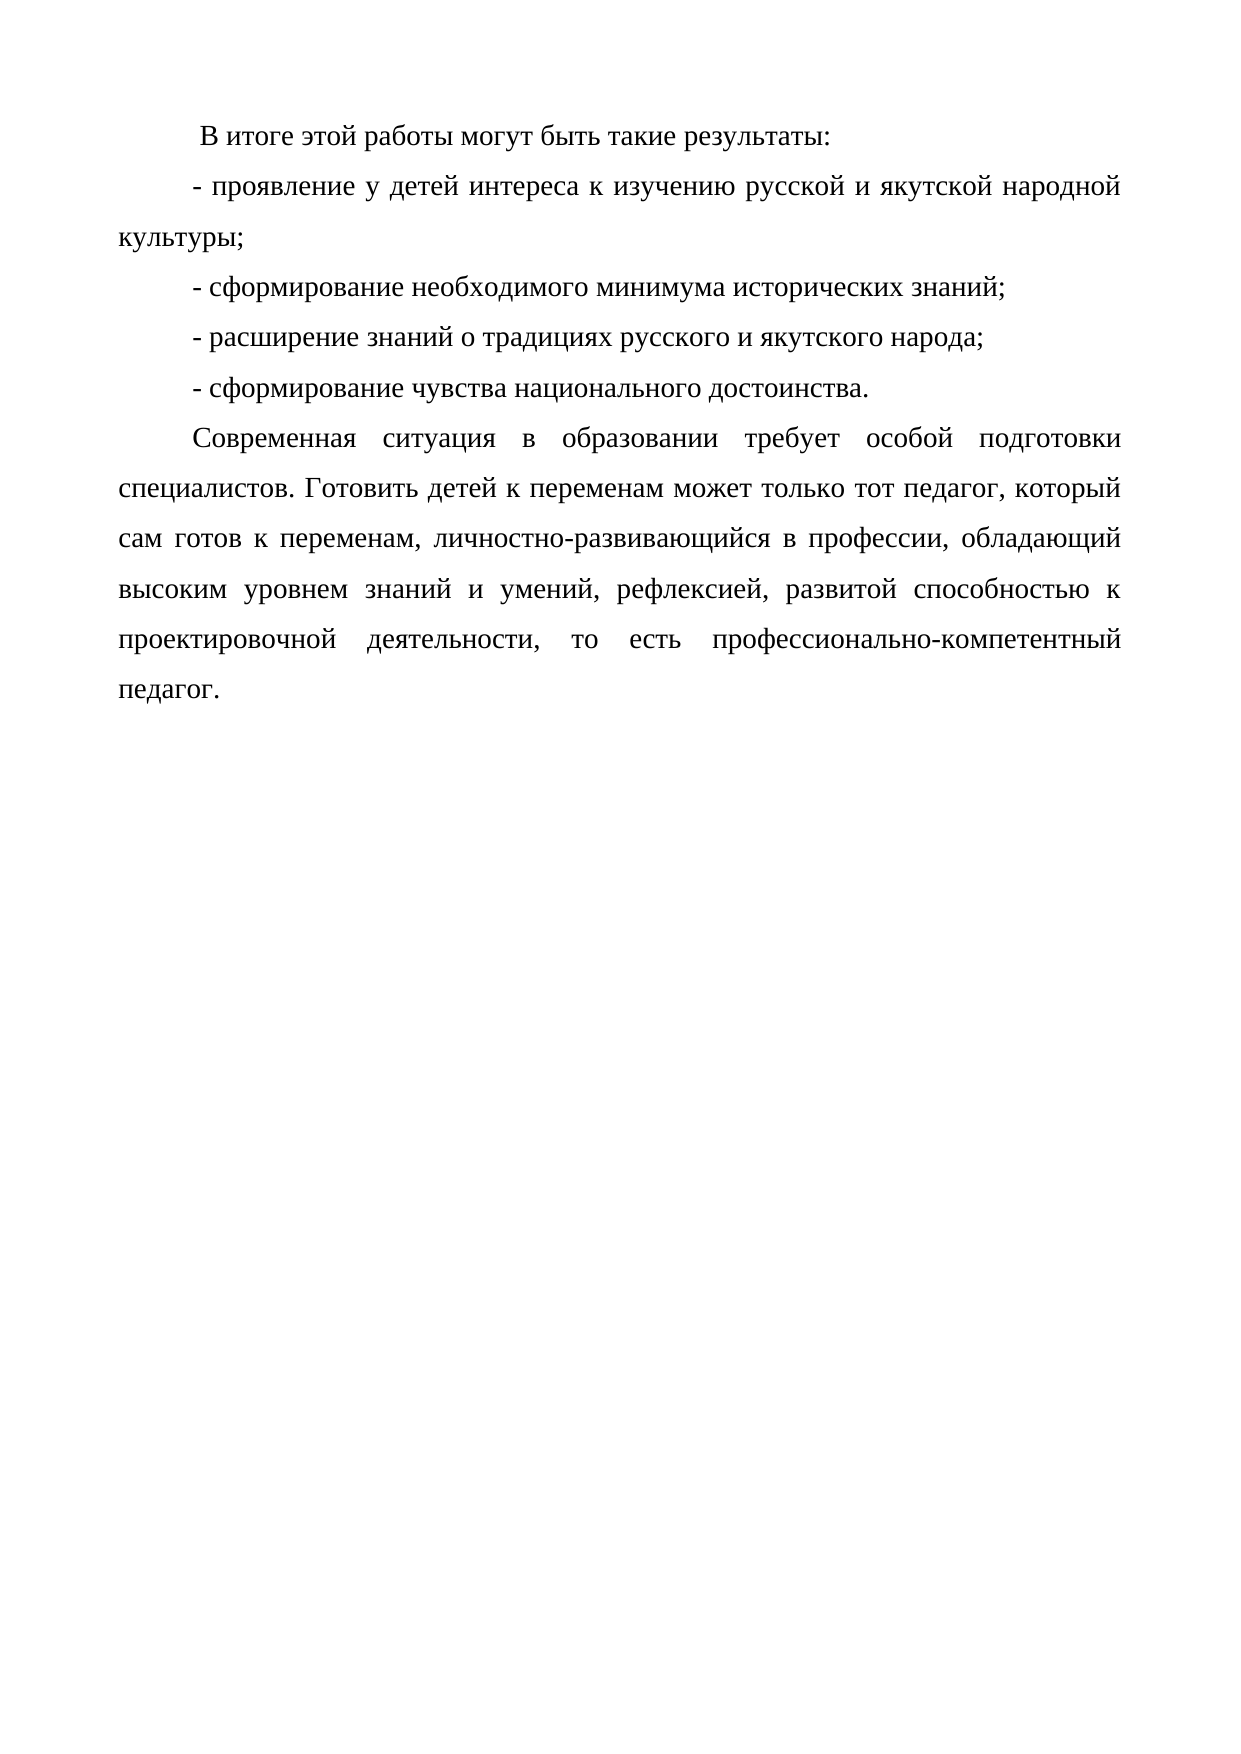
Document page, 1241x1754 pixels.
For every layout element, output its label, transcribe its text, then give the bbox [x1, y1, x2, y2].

text - сформирование чувства национального достоинства. [118, 370, 1122, 403]
text - расширение знаний о традициях русского и якутского народа; [118, 319, 1122, 353]
text - проявление у детей интереса к изучению русской и якутской народной культуры; [118, 168, 1122, 252]
text - сформирование необходимого минимума исторических знаний; [118, 269, 1122, 303]
text В итоге этой работы могут быть такие результаты: [118, 118, 1122, 152]
text Современная ситуация в образовании требует особой подготовки специалистов. Готовить детей к переменам может только тот педагог, который сам готов к переменам, личностно-развивающийся в профессии, обладающий высоким уровнем знаний и умений, рефлексией, развитой способностью к проектировочной деятельности, то есть профессионально-компетентный педагог. [118, 420, 1122, 705]
